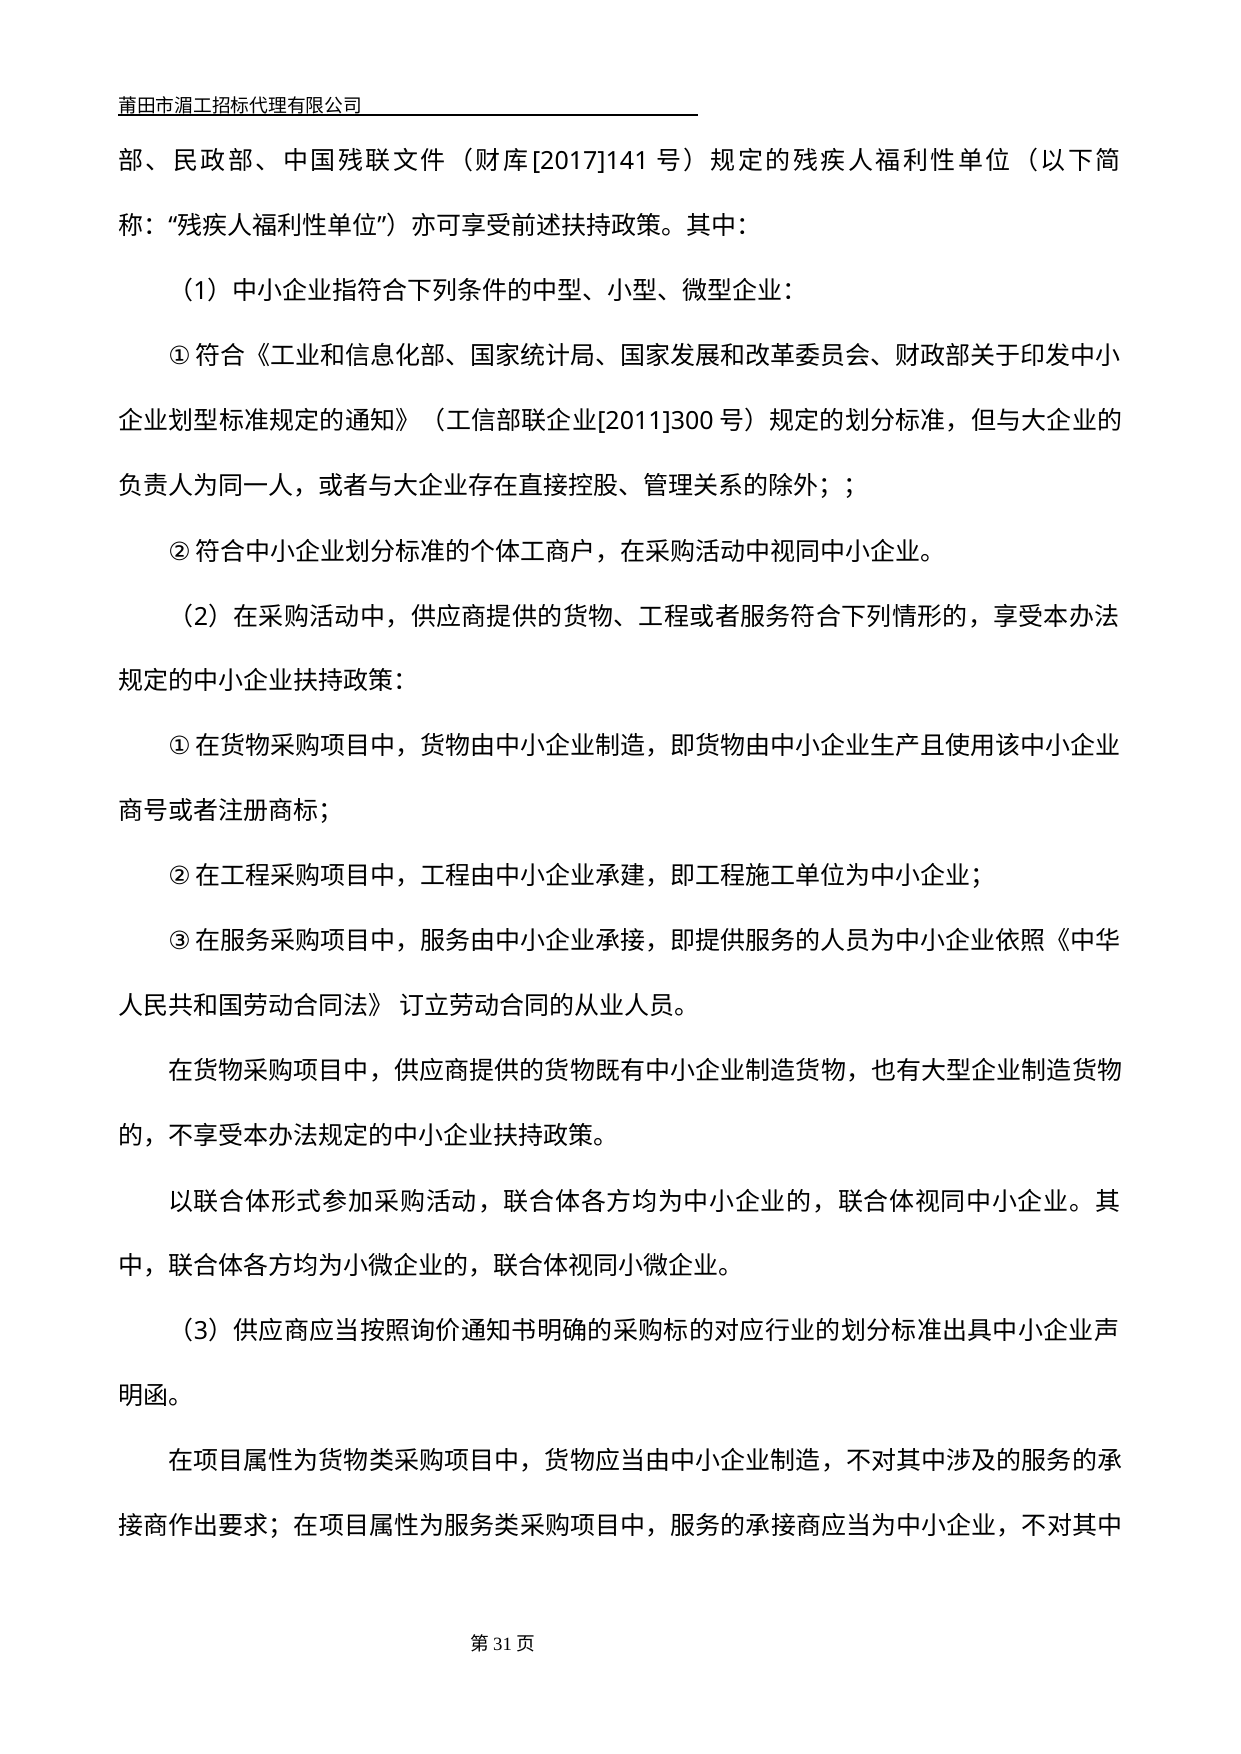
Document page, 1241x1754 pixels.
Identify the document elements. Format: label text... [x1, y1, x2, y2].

text （3）供应商应当按照询价通知书明确的采购标的对应行业的划分标准出具中小企业声明函。 [118, 1297, 1122, 1427]
text ①在货物采购项目中，货物由中小企业制造，即货物由中小企业生产且使用该中小企业商号或者注册商标； [118, 712, 1122, 842]
text ②符合中小企业划分标准的个体工商户，在采购活动中视同中小企业。 [118, 517, 1122, 582]
text 以联合体形式参加采购活动，联合体各方均为中小企业的，联合体视同中小企业。其中，联合体各方均为小微企业的，联合体视同小微企业。 [118, 1167, 1122, 1297]
text ②在工程采购项目中，工程由中小企业承建，即工程施工单位为中小企业； [118, 842, 1122, 907]
text ①符合《工业和信息化部、国家统计局、国家发展和改革委员会、财政部关于印发中小企业划型标准规定的通知》（工信部联企业[2011]300号）规定的划分标准，但与大企业的负责人为同一人，或者与大企业存在直接控股、管理关系的除外；； [118, 322, 1122, 517]
text 在货物采购项目中，供应商提供的货物既有中小企业制造货物，也有大型企业制造货物的，不享受本办法规定的中小企业扶持政策。 [118, 1037, 1122, 1167]
text ③在服务采购项目中，服务由中小企业承接，即提供服务的人员为中小企业依照《中华人民共和国劳动合同法》 订立劳动合同的从业人员。 [118, 907, 1122, 1037]
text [118, 1427, 1122, 1557]
text （1）中小企业指符合下列条件的中型、小型、微型企业： [118, 257, 1122, 322]
text （2）在采购活动中，供应商提供的货物、工程或者服务符合下列情形的，享受本办法规定的中小企业扶持政策： [118, 582, 1122, 712]
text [118, 127, 1122, 257]
